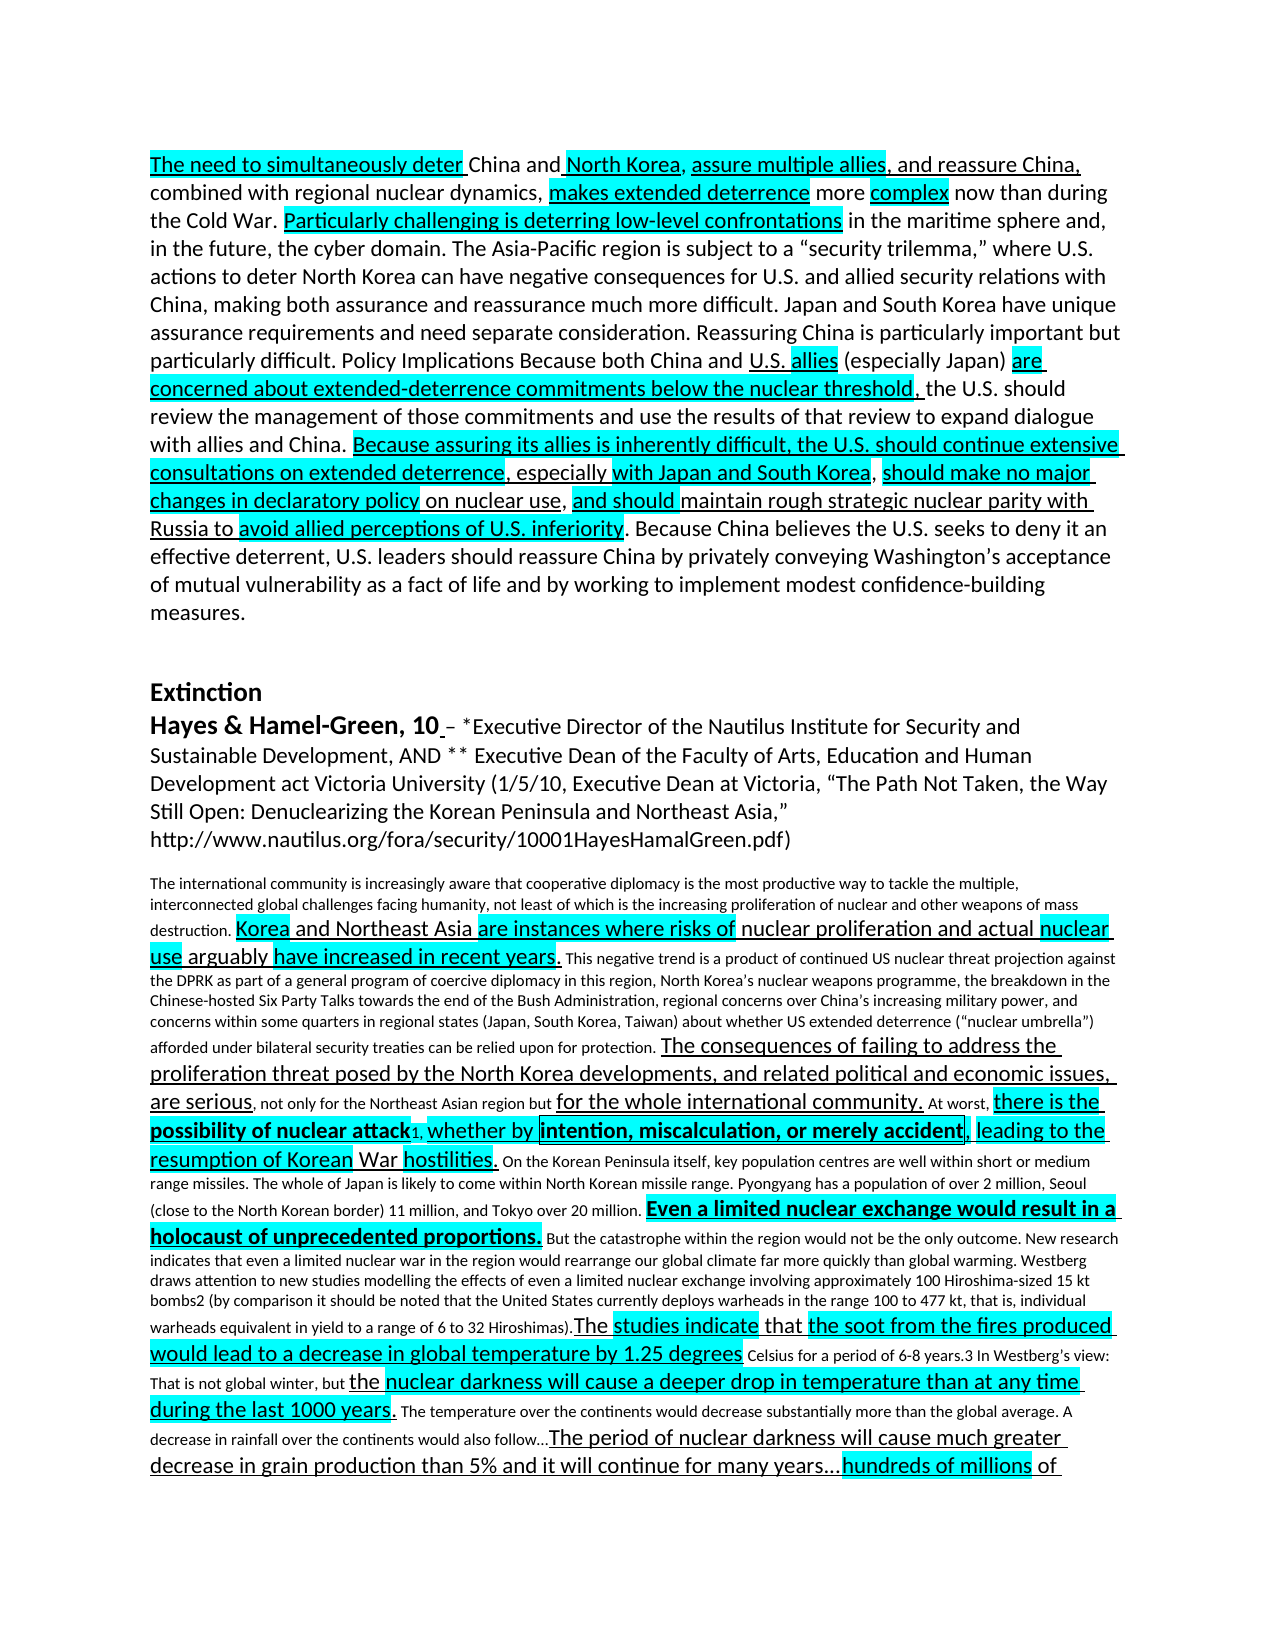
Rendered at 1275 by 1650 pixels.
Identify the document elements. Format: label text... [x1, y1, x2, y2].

subtitle Extinction [150, 675, 1125, 708]
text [150, 874, 1125, 1479]
text Hayes & Hamel-Green, 10 – *Executive Director of the Nautilus Institute for Security and Sustainable Development, AND ** Executive Dean of the Faculty of Arts, Education and Human Development act Victoria University (1/5/10, Executive Dean at Victoria, “The Path Not Taken, the Way Still Open: Denuclearizing the Korean Peninsula and Northeast Asia,” http://www.nautilus.org/fora/security/10001HayesHamalGreen.pdf) [150, 708, 1125, 853]
text The need to simultaneously deter China and North Korea, assure multiple allies, and reassure China, combined with regional nuclear dynamics, makes extended deterrence more complex now than during the Cold War. Particularly challenging is deterring low-level confrontations in the maritime sphere and, in the future, the cyber domain. The Asia-Pacific region is subject to a “security trilemma,” where U.S. actions to deter North Korea can have negative consequences for U.S. and allied security relations with China, making both assurance and reassurance much more difficult. Japan and South Korea have unique assurance requirements and need separate consideration. Reassuring China is particularly important but particularly difficult. Policy Implications Because both China and U.S. allies (especially Japan) are concerned about extended-deterrence commitments below the nuclear threshold, the U.S. should review the management of those commitments and use the results of that review to expand dialogue with allies and China. Because assuring its allies is inherently difficult, the U.S. should continue extensive consultations on extended deterrence, especially with Japan and South Korea, should make no major changes in declaratory policy on nuclear use, and should maintain rough strategic nuclear parity with Russia to avoid allied perceptions of U.S. inferiority. Because China believes the U.S. seeks to deny it an effective deterrent, U.S. leaders should reassure China by privately conveying Washington’s acceptance of mutual vulnerability as a fact of life and by working to implement modest confidence-building measures. [150, 150, 1125, 458]
text The need to simultaneously deter China and North Korea, assure multiple allies, and reassure China, combined with regional nuclear dynamics, makes extended deterrence more complex now than during the Cold War. Particularly challenging is deterring low-level confrontations in the maritime sphere and, in the future, the cyber domain. The Asia-Pacific region is subject to a “security trilemma,” where U.S. actions to deter North Korea can have negative consequences for U.S. and allied security relations with China, making both assurance and reassurance much more difficult. Japan and South Korea have unique assurance requirements and need separate consideration. Reassuring China is particularly important but particularly difficult. Policy Implications Because both China and U.S. allies (especially Japan) are concerned about extended-deterrence commitments below the nuclear threshold, the U.S. should review the management of those commitments and use the results of that review to expand dialogue with allies and China. Because assuring its allies is inherently difficult, the U.S. should continue extensive consultations on extended deterrence, especially with Japan and South Korea, should make no major changes in declaratory policy on nuclear use, and should maintain rough strategic nuclear parity with Russia to avoid allied perceptions of U.S. inferiority. Because China believes the U.S. seeks to deny it an effective deterrent, U.S. leaders should reassure China by privately conveying Washington’s acceptance of mutual vulnerability as a fact of life and by working to implement modest confidence-building measures. [150, 456, 1125, 626]
